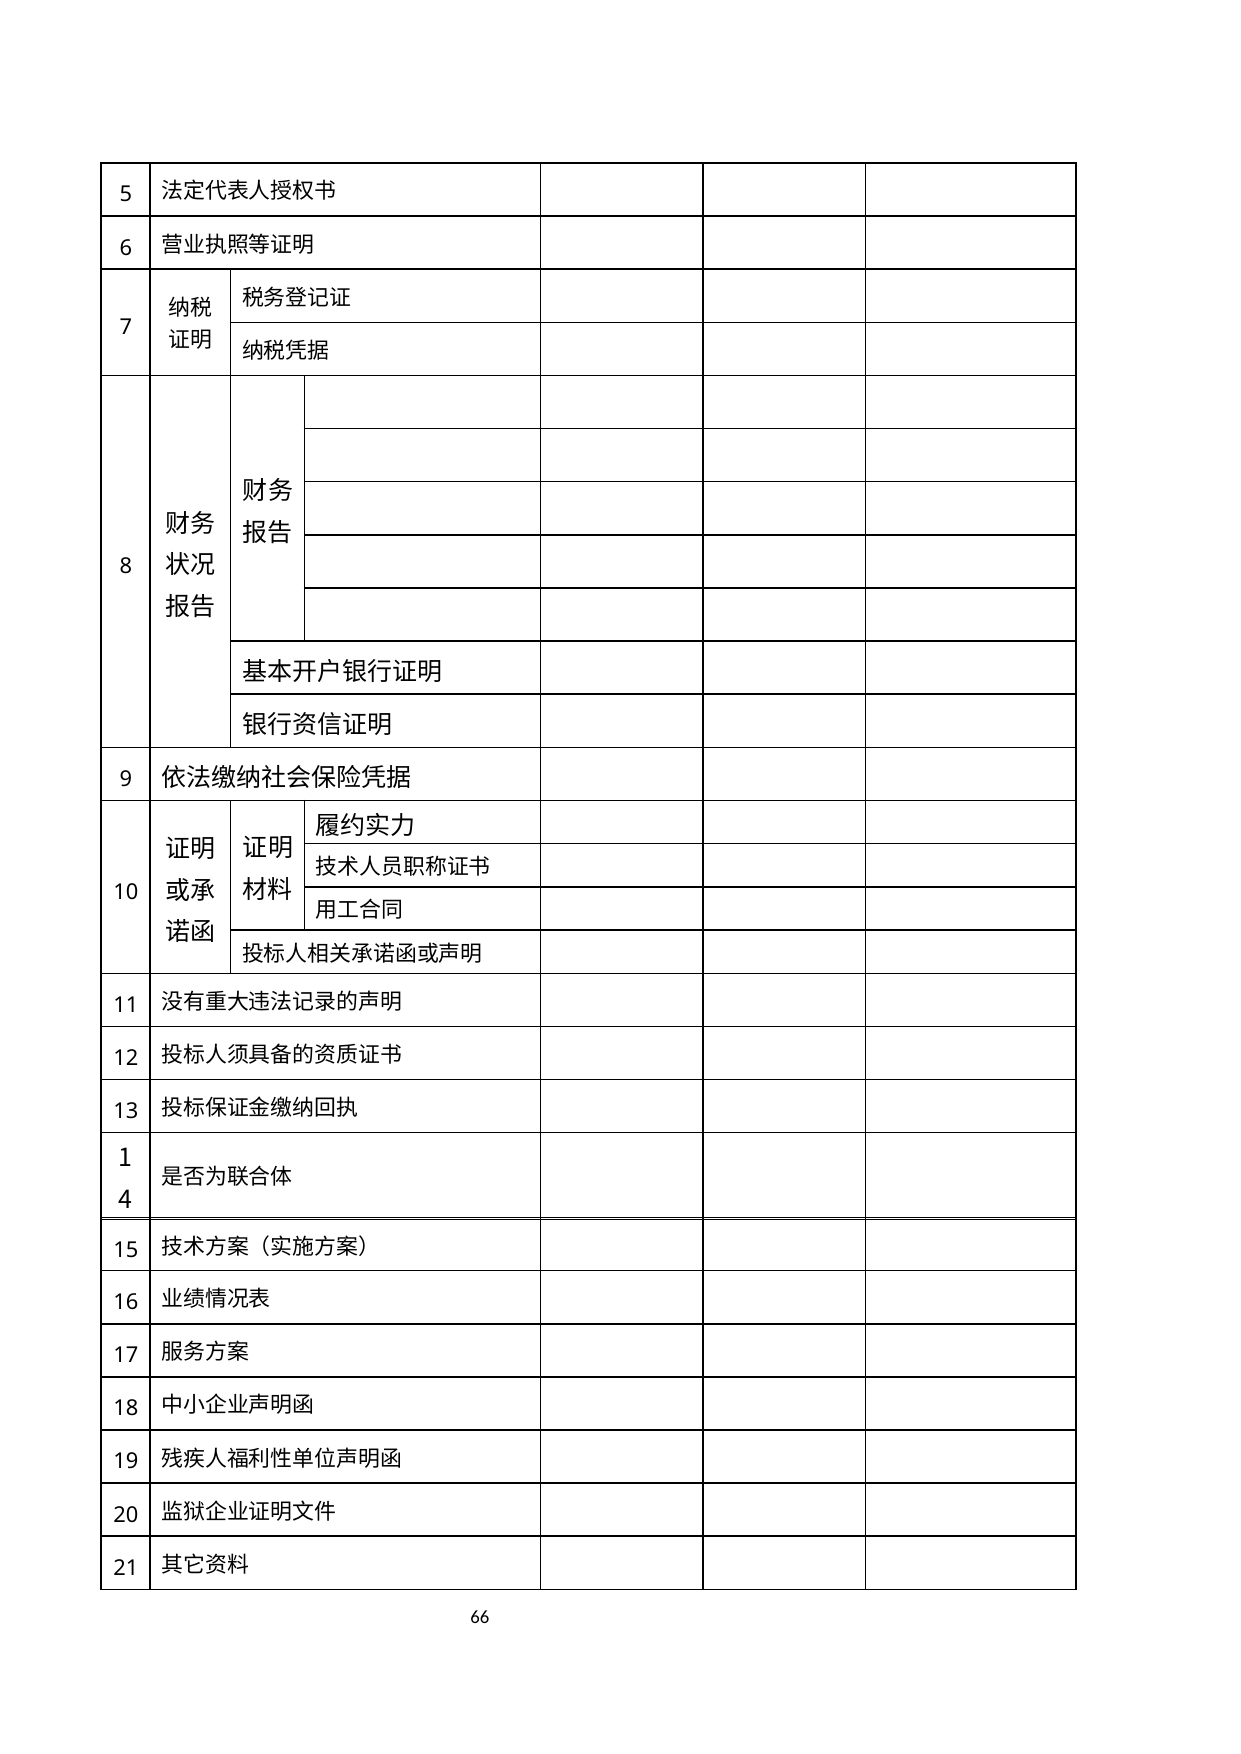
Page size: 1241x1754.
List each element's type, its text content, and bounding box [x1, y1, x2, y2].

table_cell [704, 974, 865, 1026]
table_cell [704, 801, 865, 843]
table_cell [704, 1133, 865, 1217]
table_cell [541, 1133, 702, 1217]
table_cell 10 [102, 801, 149, 972]
table_cell 15 [102, 1220, 149, 1270]
table_cell [541, 376, 702, 428]
table_cell 其它资料 [151, 1537, 540, 1588]
table_cell [704, 1220, 865, 1270]
table_cell [541, 1537, 702, 1588]
table_cell [866, 536, 1075, 587]
table_cell [305, 429, 540, 481]
table_cell [305, 482, 540, 534]
table_cell [541, 1484, 702, 1535]
table_cell [866, 1537, 1075, 1588]
table_cell [866, 376, 1075, 428]
table_cell [541, 1378, 702, 1429]
table_cell [541, 1220, 702, 1270]
table_cell [704, 1484, 865, 1535]
table_cell [704, 695, 865, 746]
table_cell [866, 1271, 1075, 1323]
table_cell 证明或承诺函 [151, 801, 230, 972]
table_cell [541, 589, 702, 640]
table_cell [541, 974, 702, 1026]
table_cell 法定代表人授权书 [151, 164, 540, 215]
table_cell 20 [102, 1484, 149, 1535]
table_cell 5 [102, 164, 149, 215]
table_cell [866, 844, 1075, 886]
table_cell 投标人须具备的资质证书 [151, 1027, 540, 1079]
table_cell 16 [102, 1271, 149, 1323]
table_cell [704, 376, 865, 428]
table_cell [704, 1325, 865, 1376]
table_cell [541, 844, 702, 886]
table_cell [866, 1080, 1075, 1132]
table_cell 残疾人福利性单位声明函 [151, 1431, 540, 1482]
table_cell [305, 589, 540, 640]
table_cell [541, 748, 702, 799]
table_cell [305, 376, 540, 428]
table_cell 财务报告 [231, 376, 304, 640]
table_cell [866, 974, 1075, 1026]
table_cell 投标人相关承诺函或声明 [231, 931, 540, 972]
table_cell 中小企业声明函 [151, 1378, 540, 1429]
table_cell [704, 270, 865, 321]
table_cell [704, 536, 865, 587]
table_cell [866, 1133, 1075, 1217]
table_cell [866, 589, 1075, 640]
table_cell 监狱企业证明文件 [151, 1484, 540, 1535]
table_cell 是否为联合体 [151, 1133, 540, 1217]
table_cell [541, 931, 702, 972]
table_cell [866, 888, 1075, 929]
table_cell 税务登记证 [231, 270, 540, 321]
table_cell 用工合同 [305, 888, 540, 929]
table_cell [541, 695, 702, 746]
table_cell [704, 589, 865, 640]
table_cell [704, 1537, 865, 1588]
table_cell [704, 429, 865, 481]
table_cell 没有重大违法记录的声明 [151, 974, 540, 1026]
table_cell [305, 536, 540, 587]
table_cell [704, 1080, 865, 1132]
table_cell [541, 1027, 702, 1079]
table_cell 9 [102, 748, 149, 799]
table_cell 银行资信证明 [231, 695, 540, 746]
table_cell [866, 801, 1075, 843]
table_cell 基本开户银行证明 [231, 642, 540, 693]
table_cell [704, 888, 865, 929]
table_cell [866, 429, 1075, 481]
table_cell [541, 888, 702, 929]
table_cell [541, 217, 702, 268]
table_cell [704, 482, 865, 534]
table_cell [866, 1220, 1075, 1270]
table_cell 12 [102, 1027, 149, 1079]
table_cell [541, 164, 702, 215]
table_cell 8 [102, 376, 149, 746]
table_cell 技术人员职称证书 [305, 844, 540, 886]
table_cell [704, 323, 865, 374]
table_cell 18 [102, 1378, 149, 1429]
table_cell [541, 801, 702, 843]
table_cell [541, 482, 702, 534]
table_cell 21 [102, 1537, 149, 1588]
table_cell [541, 536, 702, 587]
table_cell 投标保证金缴纳回执 [151, 1080, 540, 1132]
table_cell 7 [102, 270, 149, 374]
table_cell 14 [102, 1133, 149, 1217]
table_cell [704, 1027, 865, 1079]
table_cell [541, 270, 702, 321]
table_cell [866, 695, 1075, 746]
table_cell [704, 748, 865, 799]
table_cell [704, 931, 865, 972]
table_cell [866, 270, 1075, 321]
table_cell [866, 1431, 1075, 1482]
table_cell [541, 1271, 702, 1323]
table_cell [866, 1027, 1075, 1079]
table_cell 依法缴纳社会保险凭据 [151, 748, 540, 799]
table_cell [704, 844, 865, 886]
table_cell 6 [102, 217, 149, 268]
table_cell 19 [102, 1431, 149, 1482]
table_cell [866, 748, 1075, 799]
table_cell 纳税证明 [151, 270, 230, 374]
table_cell 营业执照等证明 [151, 217, 540, 268]
table_cell [704, 1271, 865, 1323]
table_cell 业绩情况表 [151, 1271, 540, 1323]
table_cell [866, 931, 1075, 972]
table_cell [866, 164, 1075, 215]
table_cell 履约实力 [305, 801, 540, 843]
table_cell 纳税凭据 [231, 323, 540, 374]
table_cell [866, 1378, 1075, 1429]
table_cell [704, 164, 865, 215]
table_cell [541, 1431, 702, 1482]
table_cell 17 [102, 1325, 149, 1376]
table_cell [866, 642, 1075, 693]
table_cell [866, 1325, 1075, 1376]
table_cell [866, 1484, 1075, 1535]
table_cell [704, 217, 865, 268]
table_cell 13 [102, 1080, 149, 1132]
table_cell [541, 1080, 702, 1132]
table_cell [541, 323, 702, 374]
table_cell 证明材料 [231, 801, 304, 929]
table_cell [541, 1325, 702, 1376]
table_cell [704, 1378, 865, 1429]
table_cell [541, 429, 702, 481]
table_cell [704, 1431, 865, 1482]
table_cell 财务状况报告 [151, 376, 230, 746]
table_cell [866, 323, 1075, 374]
table_cell [704, 642, 865, 693]
table_cell 服务方案 [151, 1325, 540, 1376]
table_cell [866, 217, 1075, 268]
table_cell [541, 642, 702, 693]
table_cell 11 [102, 974, 149, 1026]
table_cell 技术方案（实施方案） [151, 1220, 540, 1270]
table_cell [866, 482, 1075, 534]
